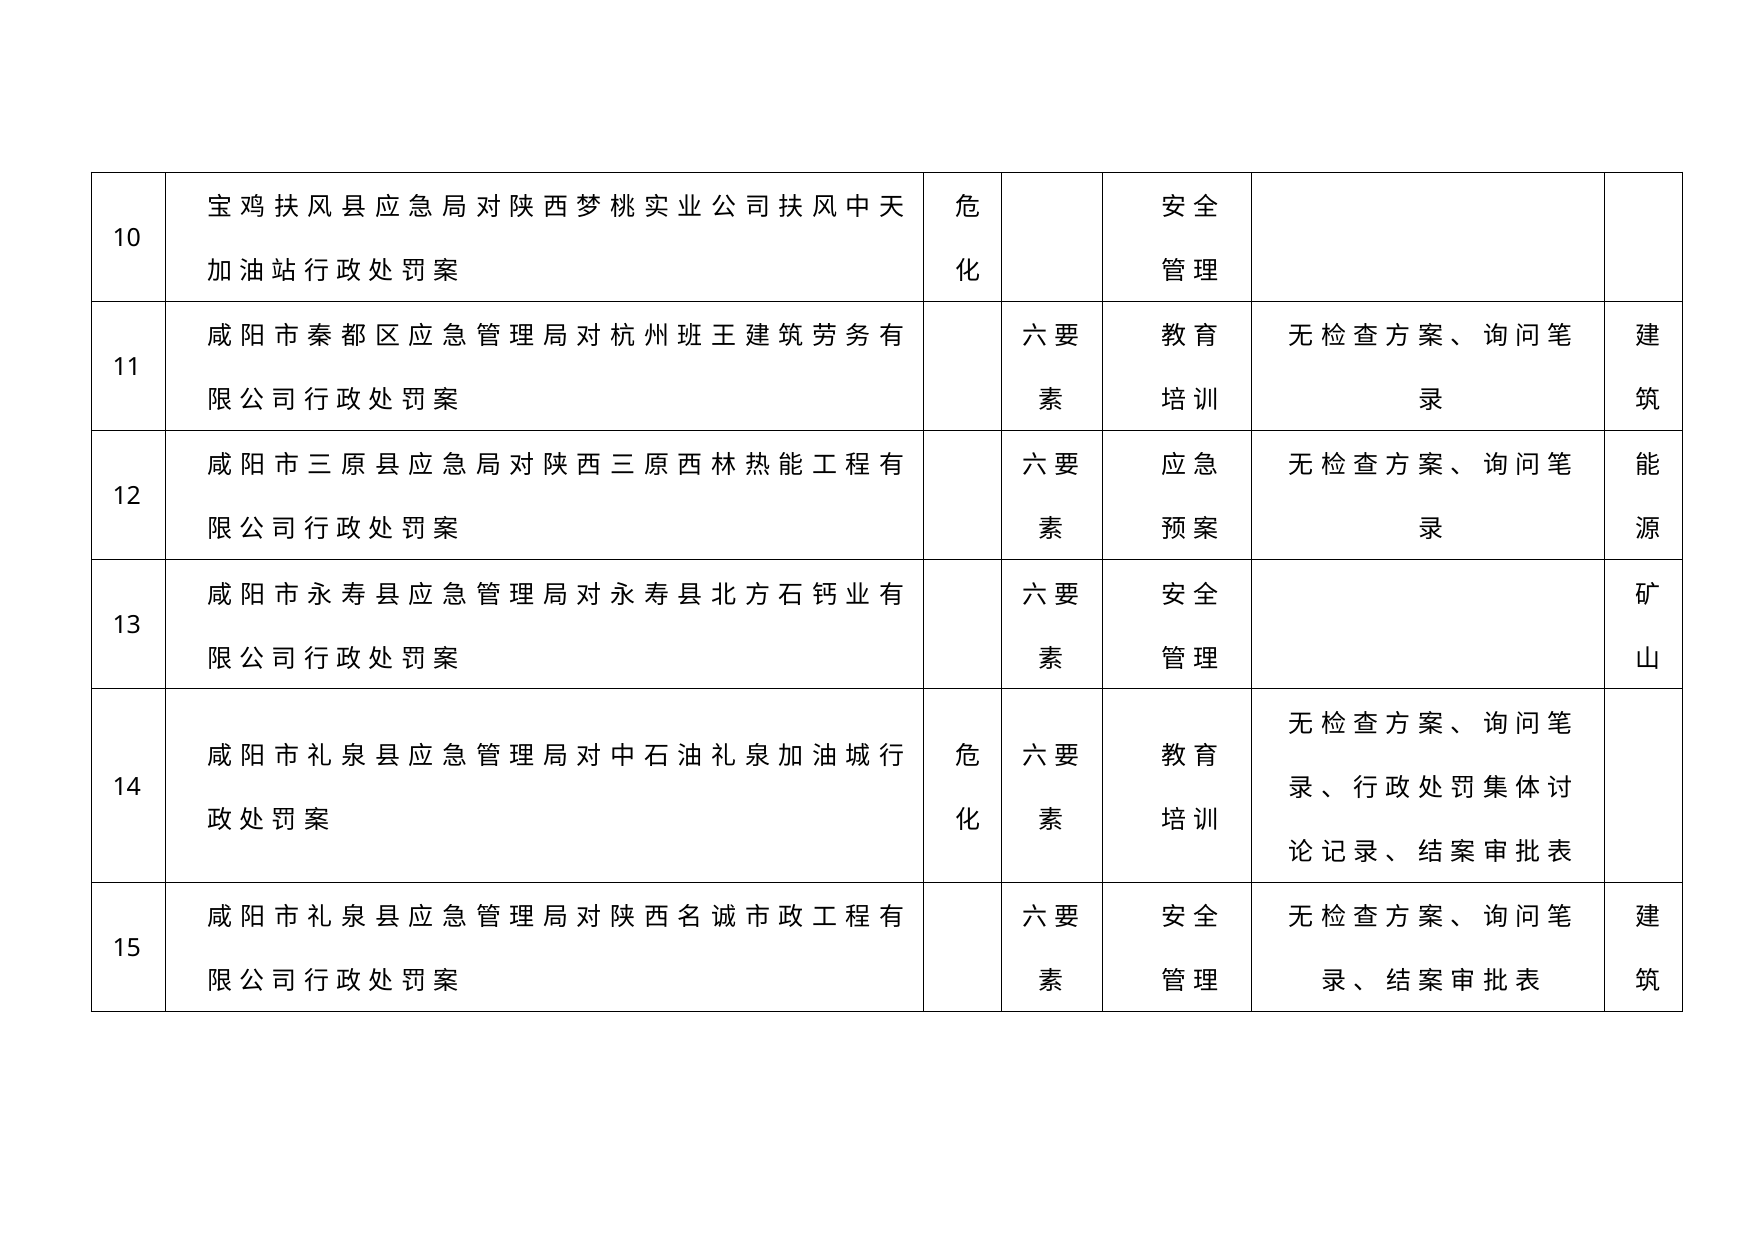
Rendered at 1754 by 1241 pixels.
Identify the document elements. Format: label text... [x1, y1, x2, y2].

table_cell 宝鸡扶风县应急局对陕西梦桃实业公司扶风中天加油站行政处罚案 [166, 173, 923, 301]
table_cell 10 [92, 173, 165, 301]
table_cell 无检查方案、询问笔录、结案审批表 [1252, 883, 1604, 1011]
table_cell 无检查方案、询问笔录、行政处罚集体讨论记录、结案审批表 [1252, 689, 1604, 882]
table_cell 安全管理 [1103, 173, 1251, 301]
table_cell 六要素 [1002, 302, 1102, 430]
table_cell 六要素 [1002, 560, 1102, 688]
table_cell 咸阳市礼泉县应急管理局对陕西名诚市政工程有限公司行政处罚案 [166, 883, 923, 1011]
table_cell 15 [92, 883, 165, 1011]
table_cell 教育培训 [1103, 302, 1251, 430]
table_cell 应急预案 [1103, 431, 1251, 559]
table_cell 六要素 [1002, 689, 1102, 882]
table_cell 无检查方案、询问笔录 [1252, 302, 1604, 430]
table_cell 能源 [1605, 431, 1682, 559]
table_cell 咸阳市秦都区应急管理局对杭州班王建筑劳务有限公司行政处罚案 [166, 302, 923, 430]
table_cell 危化 [924, 173, 1001, 301]
table_cell 无检查方案、询问笔录 [1252, 431, 1604, 559]
table_cell [1605, 689, 1682, 882]
table_cell [924, 883, 1001, 1011]
table_cell 安全管理 [1103, 560, 1251, 688]
table_cell 14 [92, 689, 165, 882]
table_cell 12 [92, 431, 165, 559]
table_cell [1002, 173, 1102, 301]
table_cell 11 [92, 302, 165, 430]
table_cell [924, 560, 1001, 688]
table_cell 建筑 [1605, 302, 1682, 430]
table_cell 六要素 [1002, 431, 1102, 559]
table_cell [1252, 560, 1604, 688]
table_cell 六要素 [1002, 883, 1102, 1011]
table_cell 危化 [924, 689, 1001, 882]
table_cell 矿山 [1605, 560, 1682, 688]
table_cell 咸阳市永寿县应急管理局对永寿县北方石钙业有限公司行政处罚案 [166, 560, 923, 688]
table_cell [1605, 173, 1682, 301]
table_cell 13 [92, 560, 165, 688]
table_cell 咸阳市三原县应急局对陕西三原西林热能工程有限公司行政处罚案 [166, 431, 923, 559]
table_cell [1252, 173, 1604, 301]
table_cell [924, 431, 1001, 559]
table_cell 建筑 [1605, 883, 1682, 1011]
table_cell 教育培训 [1103, 689, 1251, 882]
table_cell 安全管理 [1103, 883, 1251, 1011]
table_cell 咸阳市礼泉县应急管理局对中石油礼泉加油城行政处罚案 [166, 689, 923, 882]
table_cell [924, 302, 1001, 430]
